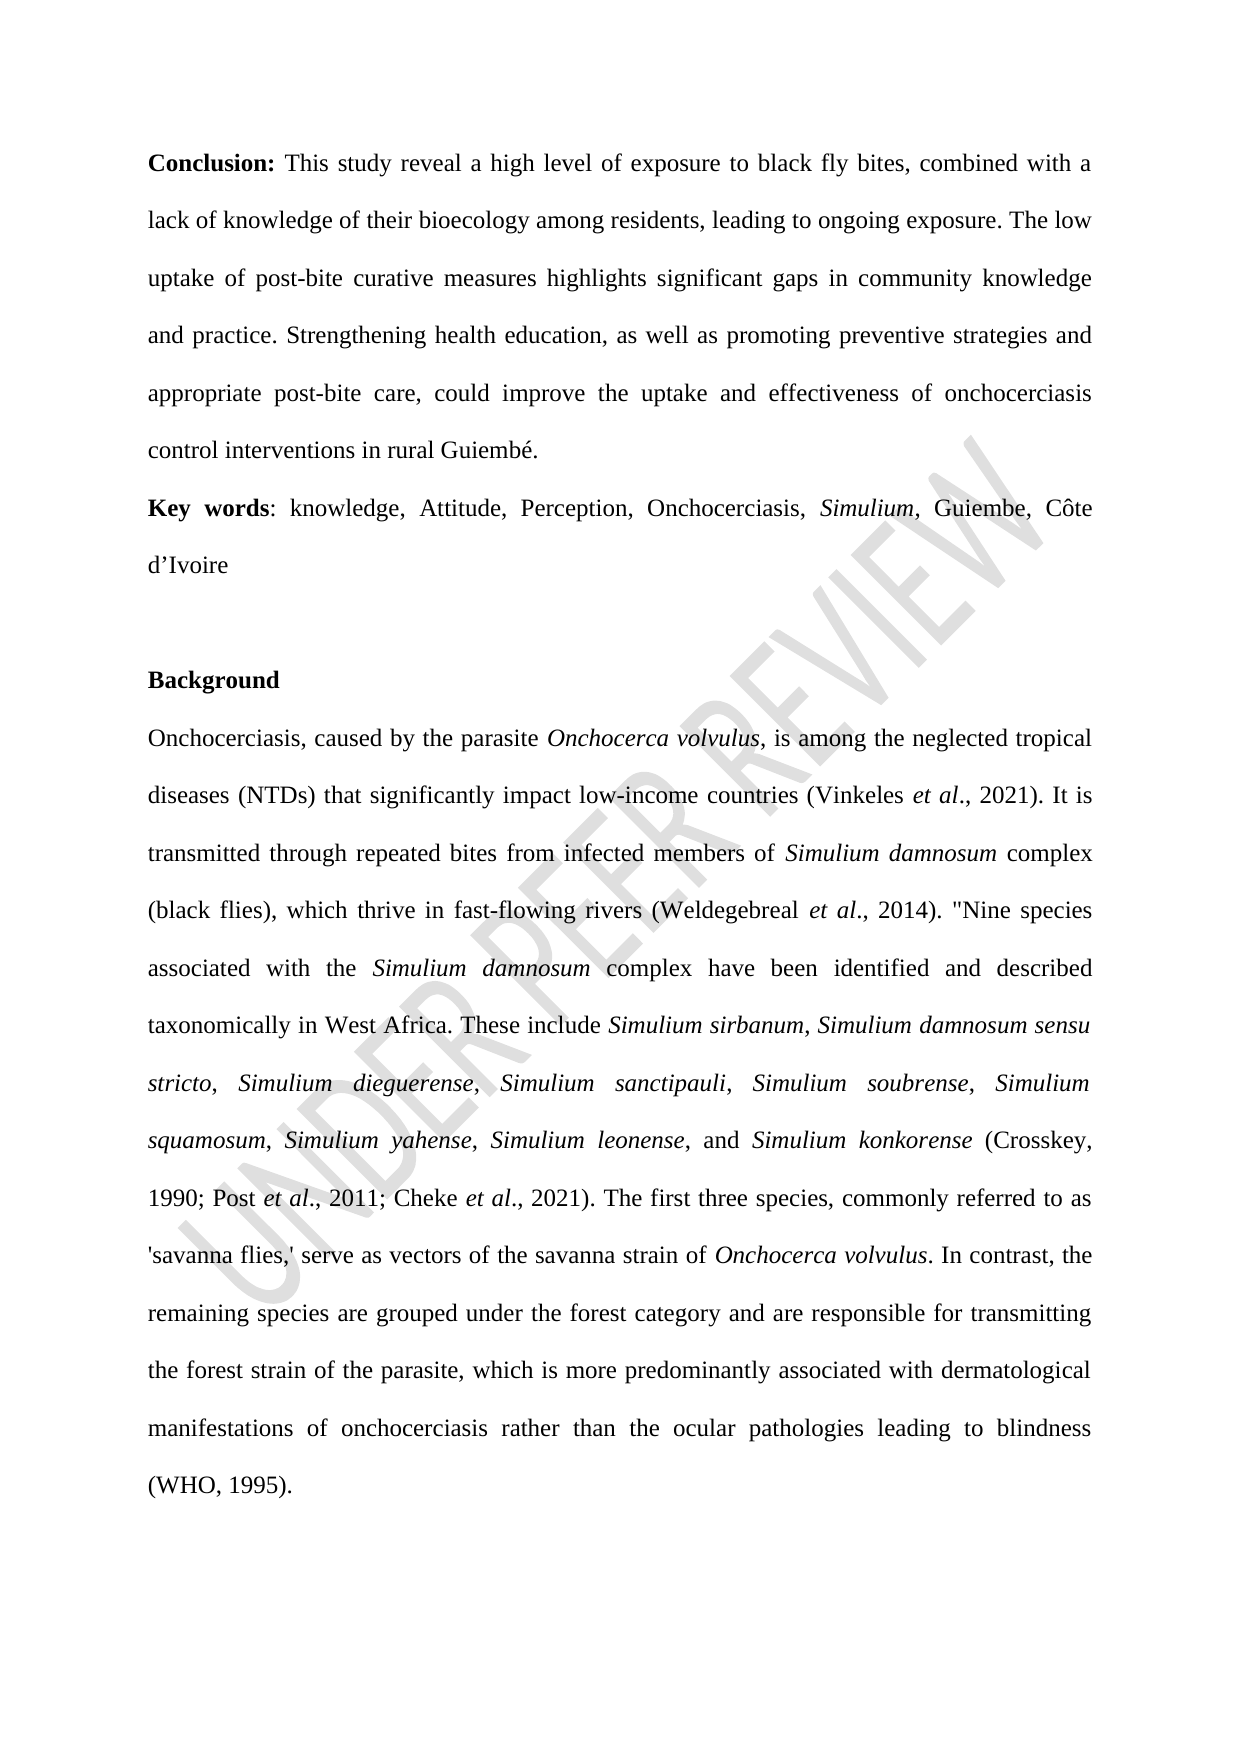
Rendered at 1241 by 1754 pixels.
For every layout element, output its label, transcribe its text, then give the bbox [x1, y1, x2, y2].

text Onchocerciasis, caused by the parasite Onchocerca volvulus, is among the neglected tropical diseases (NTDs) that significantly impact low-income countries (Vinkeles et al., 2021). It is transmitted through repeated bites from infected members of Simulium damnosum complex (black flies), which thrive in fast-flowing rivers (Weldegebreal et al., 2014). "Nine species associated with the Simulium damnosum complex have been identified and described taxonomically in West Africa. These include Simulium sirbanum, Simulium damnosum sensu stricto, Simulium dieguerense, Simulium sanctipauli, Simulium soubrense, Simulium squamosum, Simulium yahense, Simulium leonense, and Simulium konkorense (Crosskey, 1990; Post et al., 2011; Cheke et al., 2021). The first three species, commonly referred to as 'savanna flies,' serve as vectors of the savanna strain of Onchocerca volvulus. In contrast, the remaining species are grouped under the forest category and are responsible for transmitting the forest strain of the parasite, which is more predominantly associated with dermatological manifestations of onchocerciasis rather than the ocular pathologies leading to blindness (WHO, 1995). [148, 723, 1093, 1499]
text Background [148, 665, 1093, 694]
text Conclusion: This study reveal a high level of exposure to black fly bites, combined with a lack of knowledge of their bioecology among residents, leading to ongoing exposure. The low uptake of post-bite curative measures highlights significant gaps in community knowledge and practice. Strengthening health education, as well as promoting preventive strategies and appropriate post-bite care, could improve the uptake and effectiveness of onchocerciasis control interventions in rural Guiembé. [148, 148, 1093, 464]
text Key words: knowledge, Attitude, Perception, Onchocerciasis, Simulium, Guiembe, Côte d’Ivoire [148, 493, 1093, 579]
